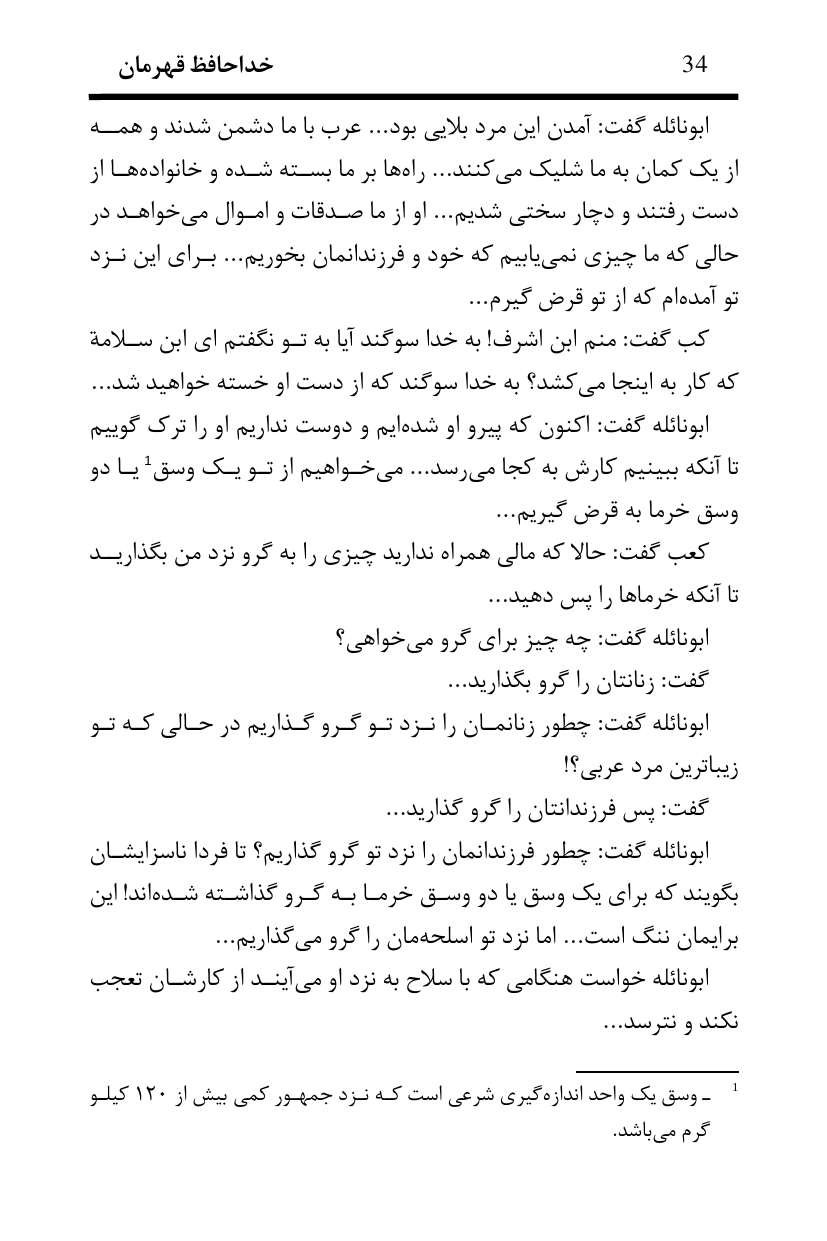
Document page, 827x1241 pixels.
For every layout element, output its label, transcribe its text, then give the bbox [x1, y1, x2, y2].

text کعب گفت: حالا که مالی همراه ندارید چیزی را به گرو نزد من بگذارید تا آنکه خرماها را پس دهید... [89, 535, 738, 620]
text ابونائله گفت: چطور زنانمان را نزد تو گرو گذاریم در حالی که تو زیباترین مرد عربی؟! [89, 705, 738, 790]
text گفت: پس فرزندانتان را گرو گذارید... [89, 790, 738, 833]
text کب گفت: منم ابن اشرف! به خدا سوگند آیا به تو نگفتم ای ابن سلامة که کار به اینجا می‌کشد؟ به خدا سوگند که از دست او خسته خواهید شد... [89, 322, 738, 407]
text ابونائله گفت: آمدن این مرد بلایی بود... عرب با ما دشمن شدند و همه از یک کمان به ما شلیک می‌کنند... راه‌ها بر ما بسته شده و خانواده‌ها از دست رفتند و دچار سختی شدیم... او از ما صدقات و اموال می‌خواهد در حالی که ما چیزی نمی‌یابیم که خود و فرزندانمان بخوریم... برای این نزد تو آمده‌ام که از تو قرض گیرم... [89, 109, 738, 322]
text ابونائله خواست هنگامی که با سلاح به نزد او می‌آیند از کارشان تعجب نکند و نترسد... [89, 961, 738, 1046]
text ابونائله گفت: چه چیز برای گرو می‌خواهی؟ [89, 620, 738, 662]
text ابونائله گفت: اکنون که پیرو او شده‌ایم و دوست نداریم او را ترک گوییم تا آنکه ببینیم کارش به کجا می‌رسد... می‌خواهیم از تو یک وسق یا دو وسق خرما به قرض گیریم... [89, 407, 738, 535]
text ابونائله گفت: چطور فرزندانمان را نزد تو گرو گذاریم؟ تا فردا ناسزایشان بگویند که برای یک وسق یا دو وسق خرما به گرو گذاشته شده‌اند! این برایمان ننگ است... اما نزد تو اسلحه‌مان را گرو می‌گذاریم... [89, 833, 738, 961]
text گفت: زنانتان را گرو بگذارید... [89, 662, 738, 705]
